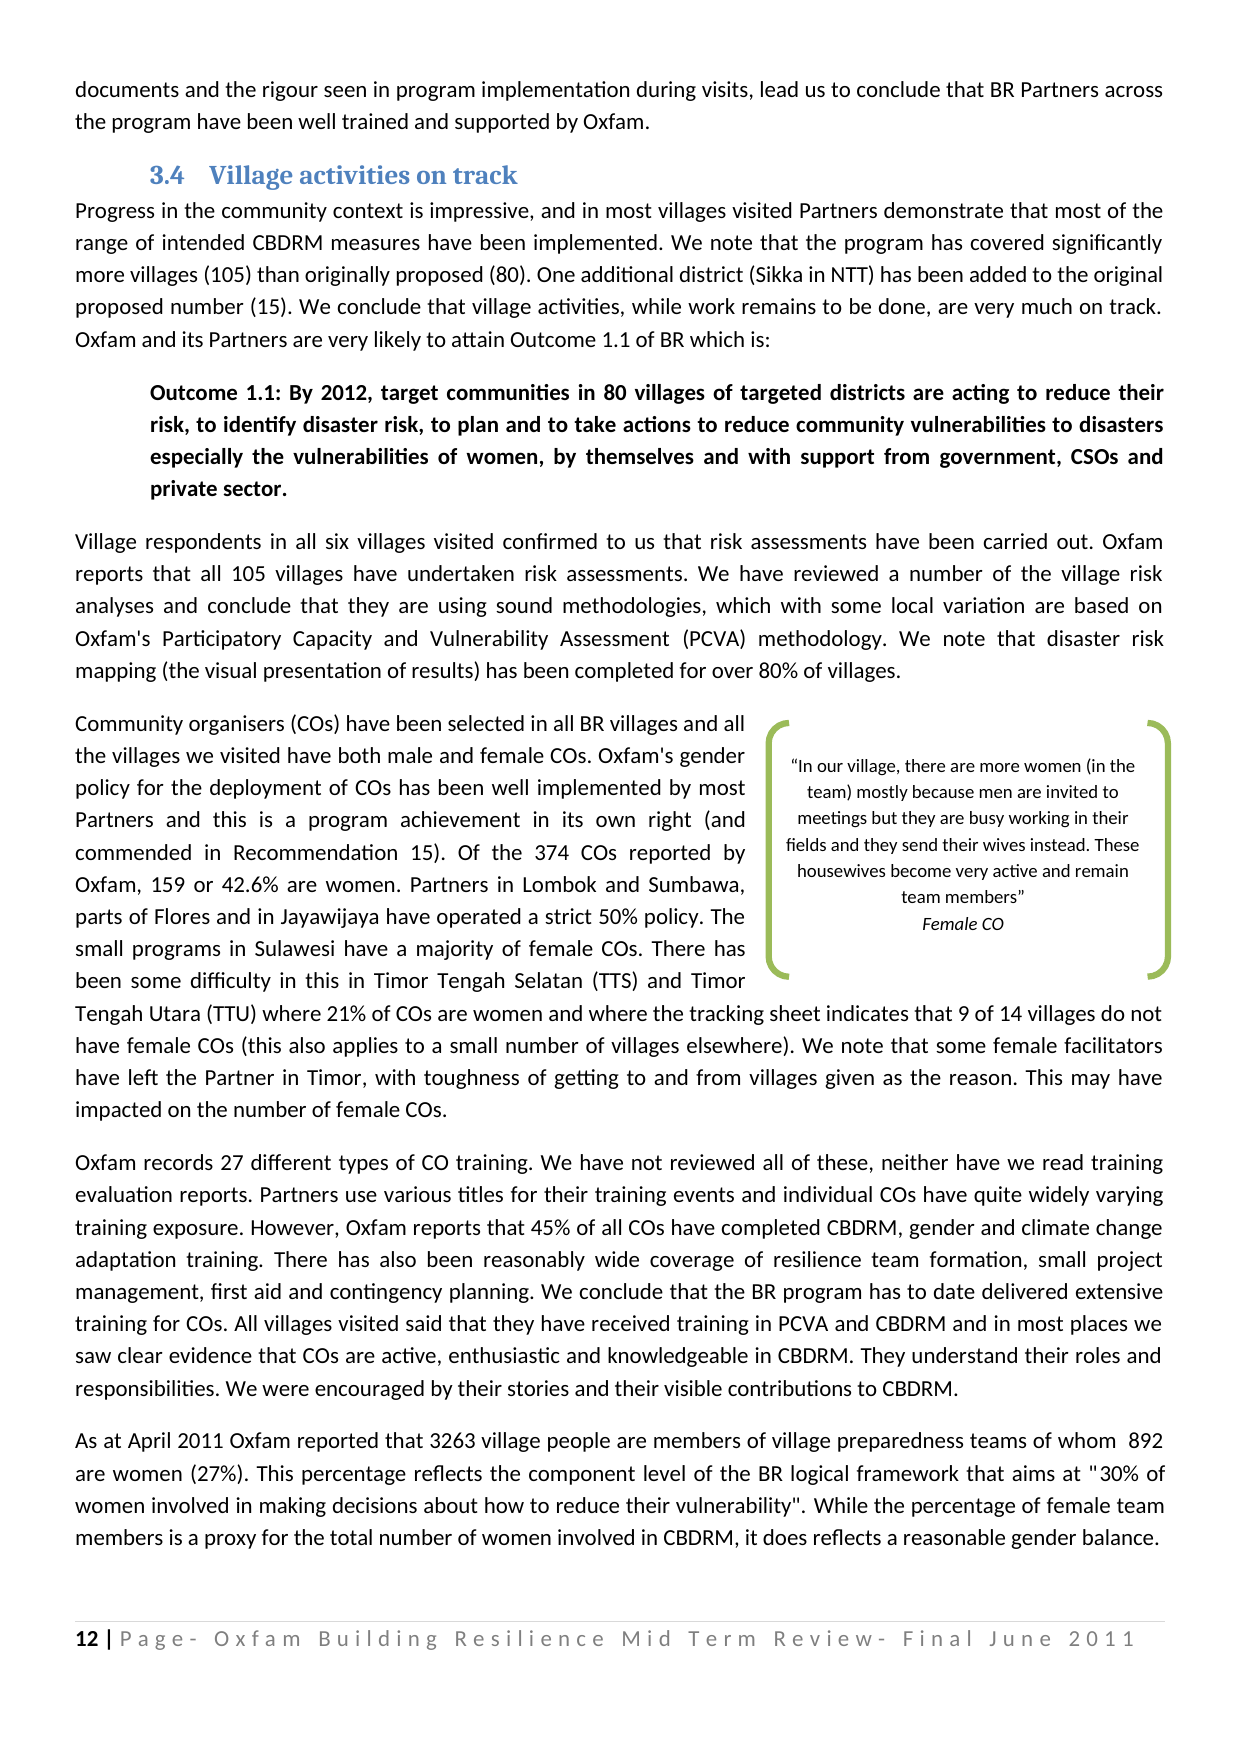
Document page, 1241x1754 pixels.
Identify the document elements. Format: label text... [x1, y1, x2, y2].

text Outcome 1.1: By 2012, target communities in 80 villages of targeted districts are acting to reduce their risk, to identify disaster risk, to plan and to take actions to reduce community vulnerabilities to disasters especially the vulnerabilities of women, by themselves and with support from government, CSOs and private sector. [150, 378, 1165, 502]
text Progress in the community context is impressive, and in most villages visited Partners demonstrate that most of the range of intended CBDRM measures have been implemented. We note that the program has covered significantly more villages (105) than originally proposed (80). One additional district (Sikka in NTT) has been added to the original proposed number (15). We conclude that village activities, while work remains to be done, are very much on track. Oxfam and its Partners are very likely to attain Outcome 1.1 of BR which is: [75, 196, 1165, 353]
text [75, 75, 1165, 135]
text Oxfam records 27 different types of CO training. We have not reviewed all of these, neither have we read training evaluation reports. Partners use various titles for their training events and individual COs have quite widely varying training exposure. However, Oxfam reports that 45% of all COs have completed CBDRM, gender and climate change adaptation training. There has also been reasonably wide coverage of resilience team formation, small project management, first aid and contingency planning. We conclude that the BR program has to date delivered extensive training for COs. All villages visited said that they have received training in PCVA and CBDRM and in most places we saw clear evidence that COs are active, enthusiastic and knowledgeable in CBDRM. They understand their roles and responsibilities. We were encouraged by their stories and their visible contributions to CBDRM. [75, 1148, 1165, 1402]
text Village respondents in all six villages visited confirmed to us that risk assessments have been carried out. Oxfam reports that all 105 villages have undertaken risk assessments. We have reviewed a number of the village risk analyses and conclude that they are using sound methodologies, which with some local variation are based on Oxfam's Participatory Capacity and Vulnerability Assessment (PCVA) methodology. We note that disaster risk mapping (the visual presentation of results) has been completed for over 80% of villages. [75, 527, 1165, 684]
text As at April 2011 Oxfam reported that 3263 village people are members of village preparedness teams of whom 892 are women (27%). This percentage reflects the component level of the BR logical framework that aims at "30% of women involved in making decisions about how to reduce their vulnerability". While the percentage of female team members is a proxy for the total number of women involved in CBDRM, it does reflects a reasonable gender balance. [75, 1427, 1165, 1551]
text Community organisers (COs) have been selected in all BR villages and all the villages we visited have both male and female COs. Oxfam's gender policy for the deployment of COs has been well implemented by most Partners and this is a program achievement in its own right (and commended in Recommendation 15). Of the 374 COs reported by Oxfam, 159 or 42.6% are women. Partners in Lombok and Sumbawa, parts of Flores and in Jayawijaya have operated a strict 50% policy. The small programs in Sulawesi have a majority of female COs. There has been some difficulty in this in Timor Tengah Selatan (TTS) and Timor Tengah Utara (TTU) where 21% of COs are women and where the tracking sheet indicates that 9 of 14 villages do not have female COs (this also applies to a small number of villages elsewhere). We note that some female facilitators have left the Partner in Timor, with toughness of getting to and from villages given as the reason. This may have impacted on the number of female COs. [75, 709, 1165, 1123]
subtitle Village activities on track [150, 160, 1165, 191]
